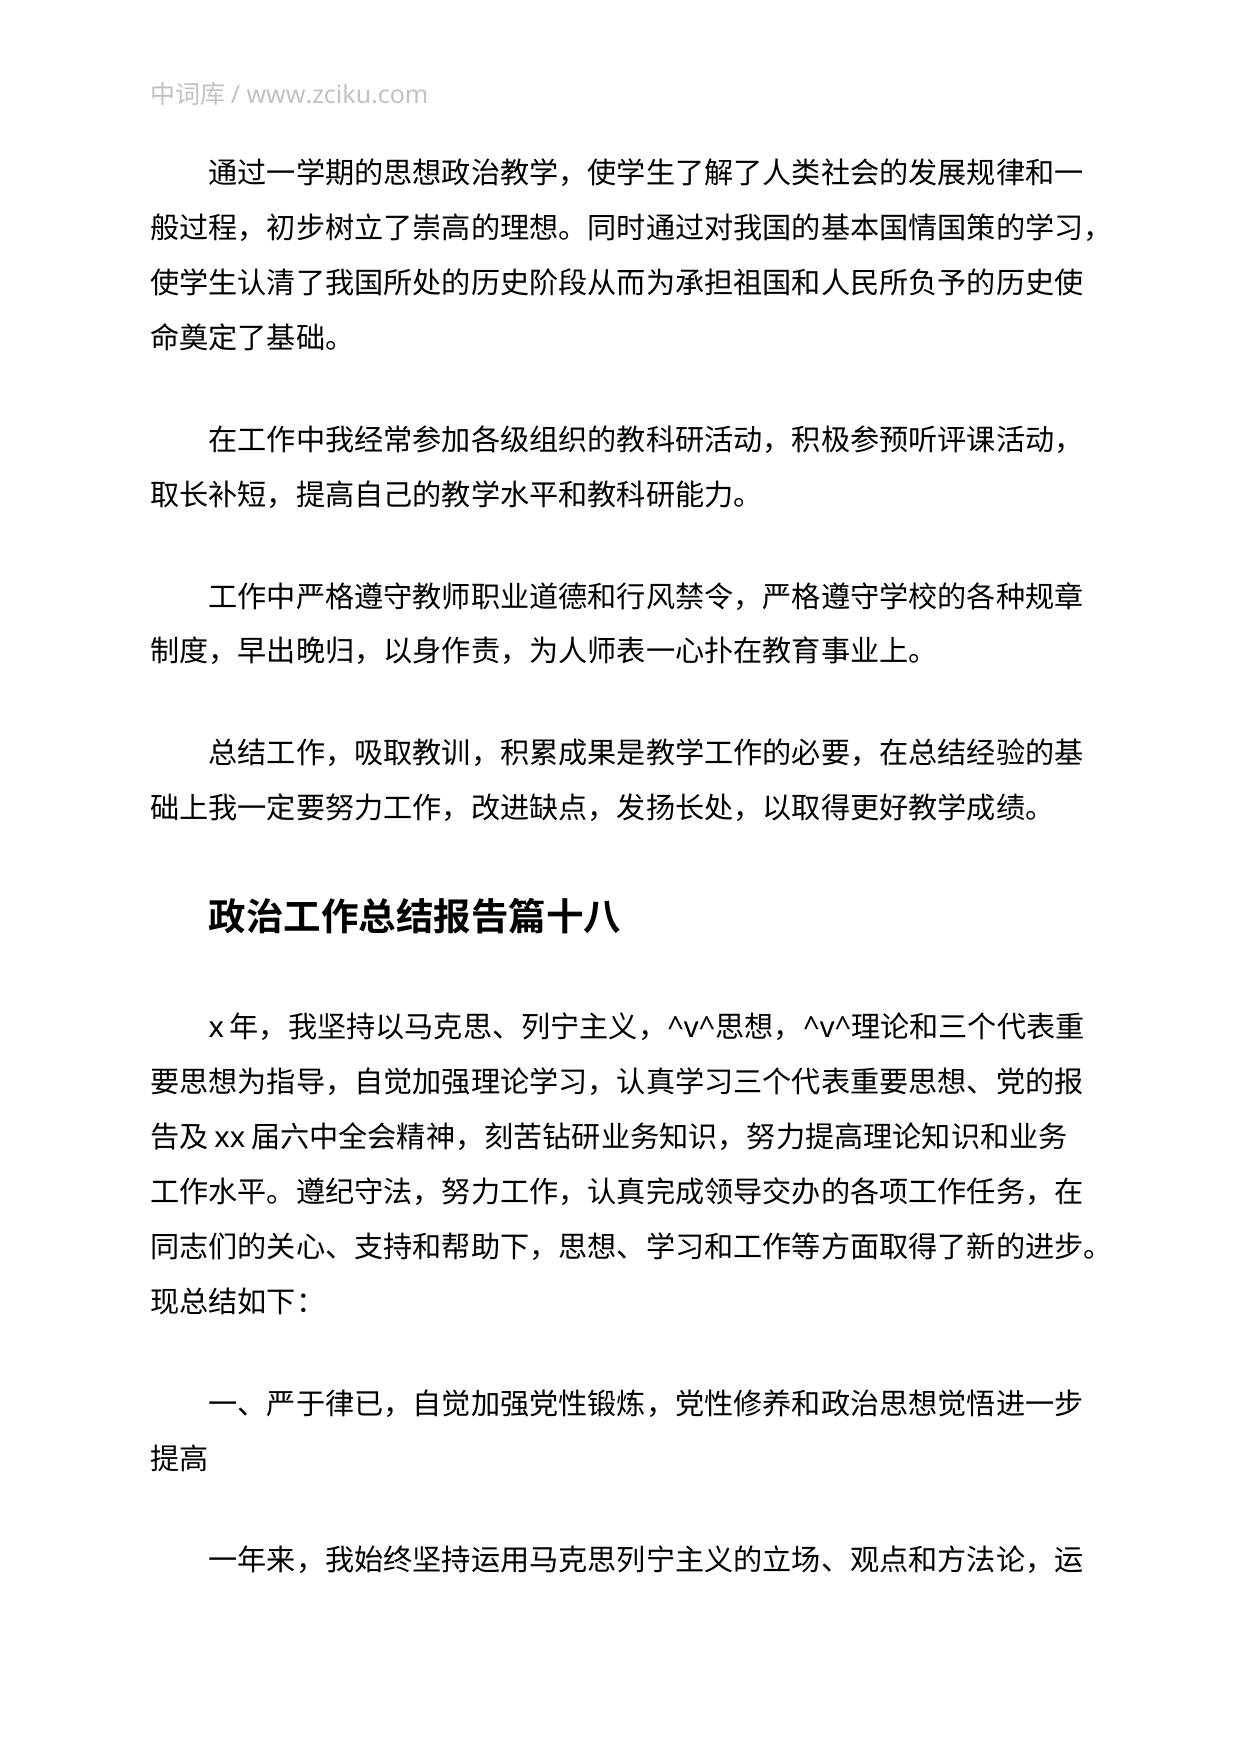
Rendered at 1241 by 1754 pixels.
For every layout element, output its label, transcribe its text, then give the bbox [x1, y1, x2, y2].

text 一、严于律已，自觉加强党性锻炼，党性修养和政治思想觉悟进一步提高 [150, 1380, 1090, 1477]
text 总结工作，吸取教训，积累成果是教学工作的必要，在总结经验的基础上我一定要努力工作，改进缺点，发扬长处，以取得更好教学成绩。 [150, 730, 1090, 827]
text x年，我坚持以马克思、列宁主义，^v^思想，^v^理论和三个代表重要思想为指导，自觉加强理论学习，认真学习三个代表重要思想、党的报告及xx届六中全会精神，刻苦钻研业务知识，努力提高理论知识和业务工作水平。遵纪守法，努力工作，认真完成领导交办的各项工作任务，在同志们的关心、支持和帮助下，思想、学习和工作等方面取得了新的进步。现总结如下： [150, 1004, 1090, 1321]
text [150, 1537, 1090, 1579]
text 政治工作总结报告篇十八 [150, 886, 1090, 941]
text 通过一学期的思想政治教学，使学生了解了人类社会的发展规律和一般过程，初步树立了崇高的理想。同时通过对我国的基本国情国策的学习，使学生认清了我国所处的历史阶段从而为承担祖国和人民所负予的历史使命奠定了基础。 [150, 150, 1090, 357]
text 在工作中我经常参加各级组织的教科研活动，积极参预听评课活动，取长补短，提高自己的教学水平和教科研能力。 [150, 416, 1090, 514]
text 工作中严格遵守教师职业道德和行风禁令，严格遵守学校的各种规章制度，早出晚归，以身作责，为人师表一心扑在教育事业上。 [150, 573, 1090, 670]
